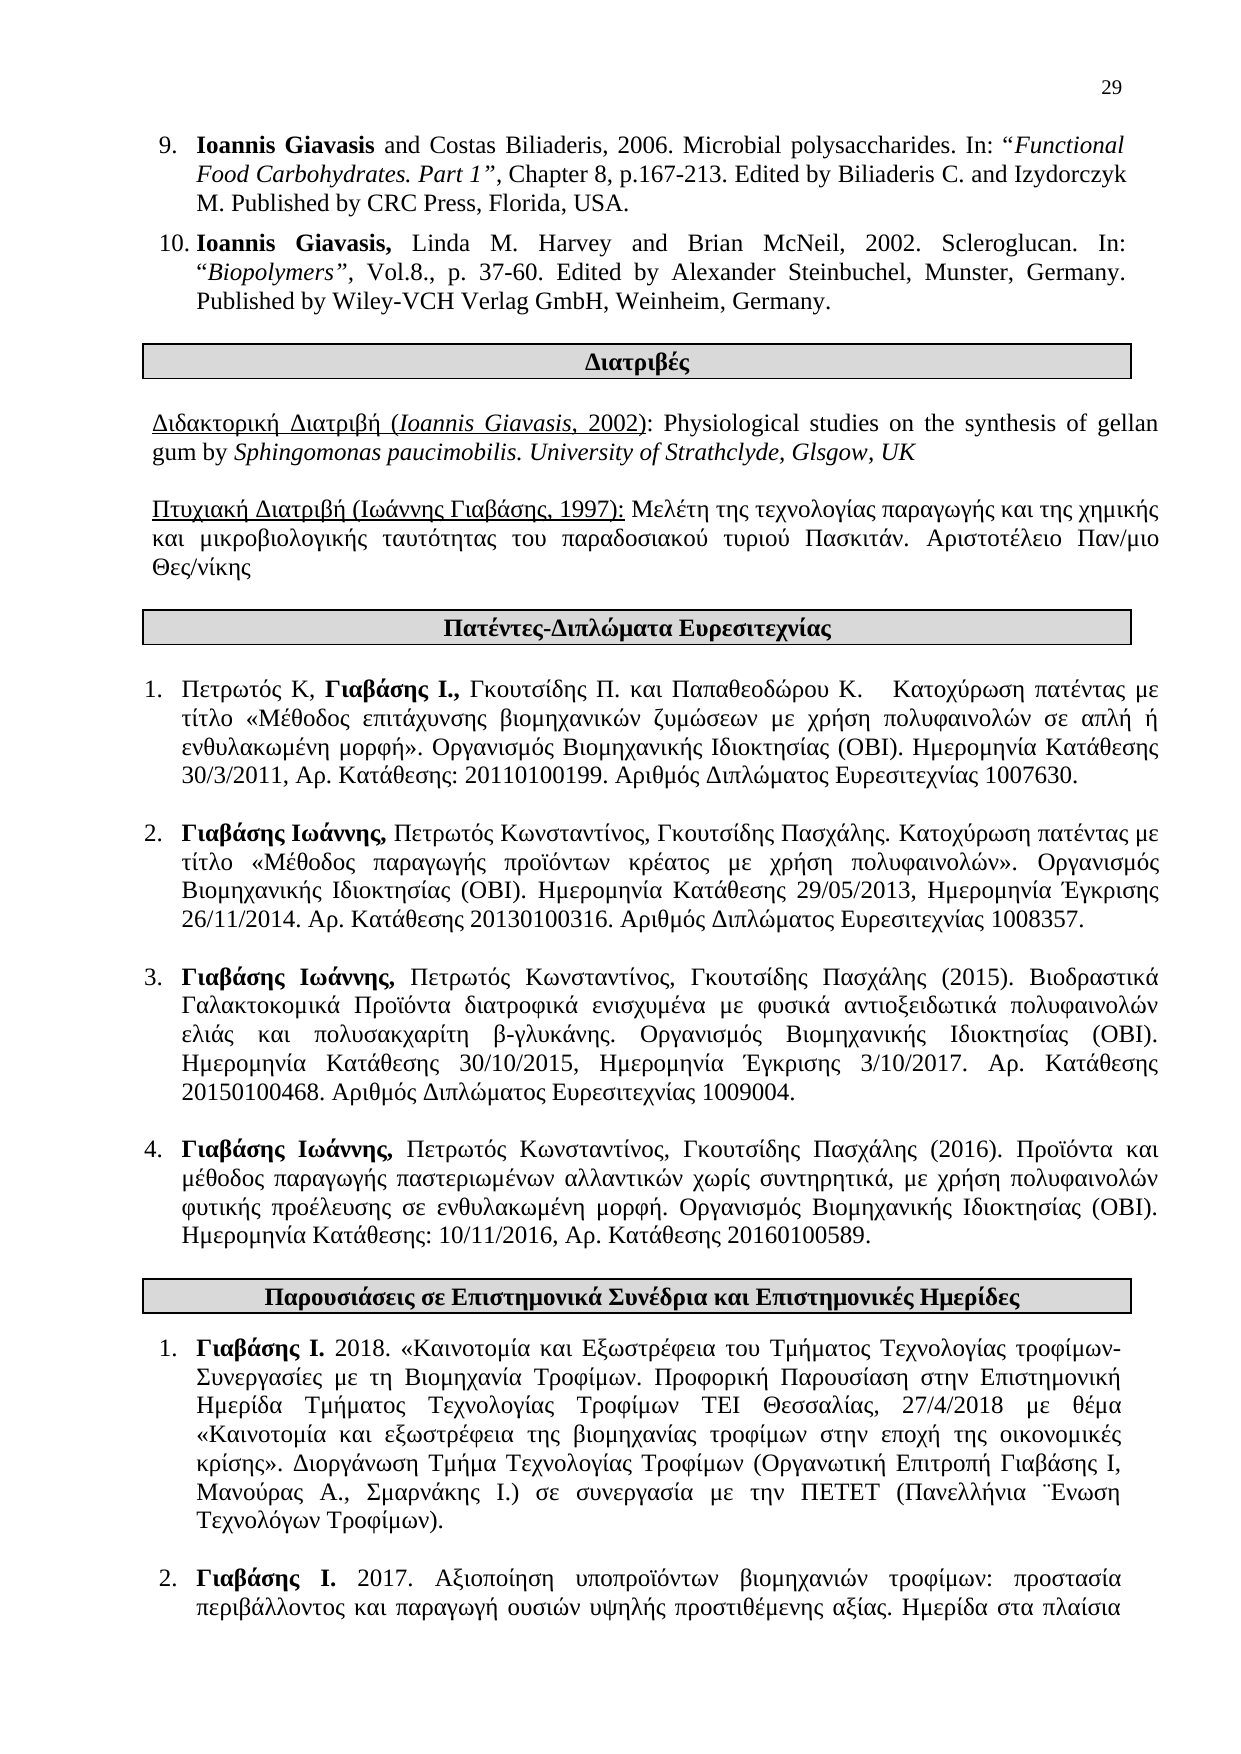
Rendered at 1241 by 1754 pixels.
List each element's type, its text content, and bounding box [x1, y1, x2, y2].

list Γιαβάσης Ιωάννης, Πετρωτός Κωνσταντίνος, Γκουτσίδης Πασχάλης (2016). Προϊόντα και μέθοδος παραγωγής παστεριωμένων αλλαντικών χωρίς συντηρητικά, με χρήση πολυφαινολών φυτικής προέλευσης σε ενθυλακωμένη μορφή. Οργανισμός Βιομηχανικής Ιδιοκτησίας (ΟΒΙ). Ημερομηνία Κατάθεσης: 10/11/2016, Αρ. Κατάθεσης 20160100589. [144, 1134, 1159, 1249]
text Πατέντες-Διπλώματα Ευρεσιτεχνίας [144, 611, 1130, 644]
text Διδακτορική Διατριβή (Ioannis Giavasis, 2002): Physiological studies on the synthesis of gellan gum by Sphingomonas paucimobilis. University of Strathclyde, Glsgow, UK [152, 408, 1159, 466]
list Γιαβάσης Ι. 2018. «Καινοτομία και Εξωστρέφεια του Τμήματος Τεχνολογίας τροφίμων-Συνεργασίες με τη Βιομηχανία Τροφίμων. Προφορική Παρουσίαση στην Επιστημονική Ημερίδα Τμήματος Τεχνολογίας Τροφίμων ΤΕΙ Θεσσαλίας, 27/4/2018 με θέμα «Καινοτομία και εξωστρέφεια της βιομηχανίας τροφίμων στην εποχή της οικονομικές κρίσης». Διοργάνωση Τμήμα Τεχνολογίας Τροφίμων (Οργανωτική Επιτροπή Γιαβάσης Ι, Μανούρας Α., Σμαρνάκης Ι.) σε συνεργασία με την ΠΕΤΕΤ (Πανελλήνια ¨Ενωση Τεχνολόγων Τροφίμων). [159, 1333, 1122, 1534]
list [159, 1563, 1122, 1621]
text Παρουσιάσεις σε Επιστημονικά Συνέδρια και Επιστημονικές Ημερίδες [144, 1280, 1130, 1312]
text Διατριβές [144, 345, 1130, 378]
list Γιαβάσης Ιωάννης, Πετρωτός Κωνσταντίνος, Γκουτσίδης Πασχάλης (2015). Βιοδραστικά Γαλακτοκομικά Προϊόντα διατροφικά ενισχυμένα με φυσικά αντιοξειδωτικά πολυφαινολών ελιάς και πολυσακχαρίτη β-γλυκάνης. Οργανισμός Βιομηχανικής Ιδιοκτησίας (ΟΒΙ). Ημερομηνία Κατάθεσης 30/10/2015, Ημερομηνία Έγκρισης 3/10/2017. Αρ. Κατάθεσης 20150100468. Αριθμός Διπλώματος Ευρεσιτεχνίας 1009004. [144, 962, 1159, 1105]
text Πτυχιακή Διατριβή (Ιωάννης Γιαβάσης, 1997): Μελέτη της τεχνολογίας παραγωγής και της χημικής και μικροβιολογικής ταυτότητας του παραδοσιακού τυριού Πασκιτάν. Aριστοτέλειο Παν/μιο Θες/νίκης [152, 494, 1159, 581]
list Γιαβάσης Ιωάννης, Πετρωτός Κωνσταντίνος, Γκουτσίδης Πασχάλης. Kατοχύρωση πατέντας με τίτλο «Μέθοδος παραγωγής προϊόντων κρέατος με χρήση πολυφαινολών». Οργανισμός Βιομηχανικής Ιδιοκτησίας (ΟΒΙ). Ημερομηνία Κατάθεσης 29/05/2013, Ημερομηνία Έγκρισης 26/11/2014. Αρ. Κατάθεσης 20130100316. Αριθμός Διπλώματος Ευρεσιτεχνίας 1008357. [144, 818, 1159, 933]
list Ioannis Giavasis and Costas Biliaderis, 2006. Microbial polysaccharides. In: “Functional Food Carbohydrates. Part 1”, Chapter 8, p.167-213. Edited by Biliaderis C. and Izydorczyk M. Published by CRC Press, Florida, USA. [159, 130, 1126, 216]
list Πετρωτός Κ, Γιαβάσης Ι., Γκουτσίδης Π. και Παπαθεοδώρου Κ. Kατοχύρωση πατέντας με τίτλο «Μέθοδος επιτάχυνσης βιομηχανικών ζυμώσεων με χρήση πολυφαινολών σε απλή ή ενθυλακωμένη μορφή». Οργανισμός Βιομηχανικής Ιδιοκτησίας (ΟΒΙ). Ημερομηνία Κατάθεσης 30/3/2011, Αρ. Κατάθεσης: 20110100199. Αριθμός Διπλώματος Ευρεσιτεχνίας 1007630. [144, 674, 1159, 789]
list Ioannis Giavasis, Linda M. Harvey and Brian McNeil, 2002. Scleroglucan. In: “Biopolymers”, Vol.8., p. 37-60. Edited by Alexander Steinbuchel, Munster, Germany. Published by Wiley-VCH Verlag GmbH, Weinheim, Germany. [159, 228, 1126, 314]
